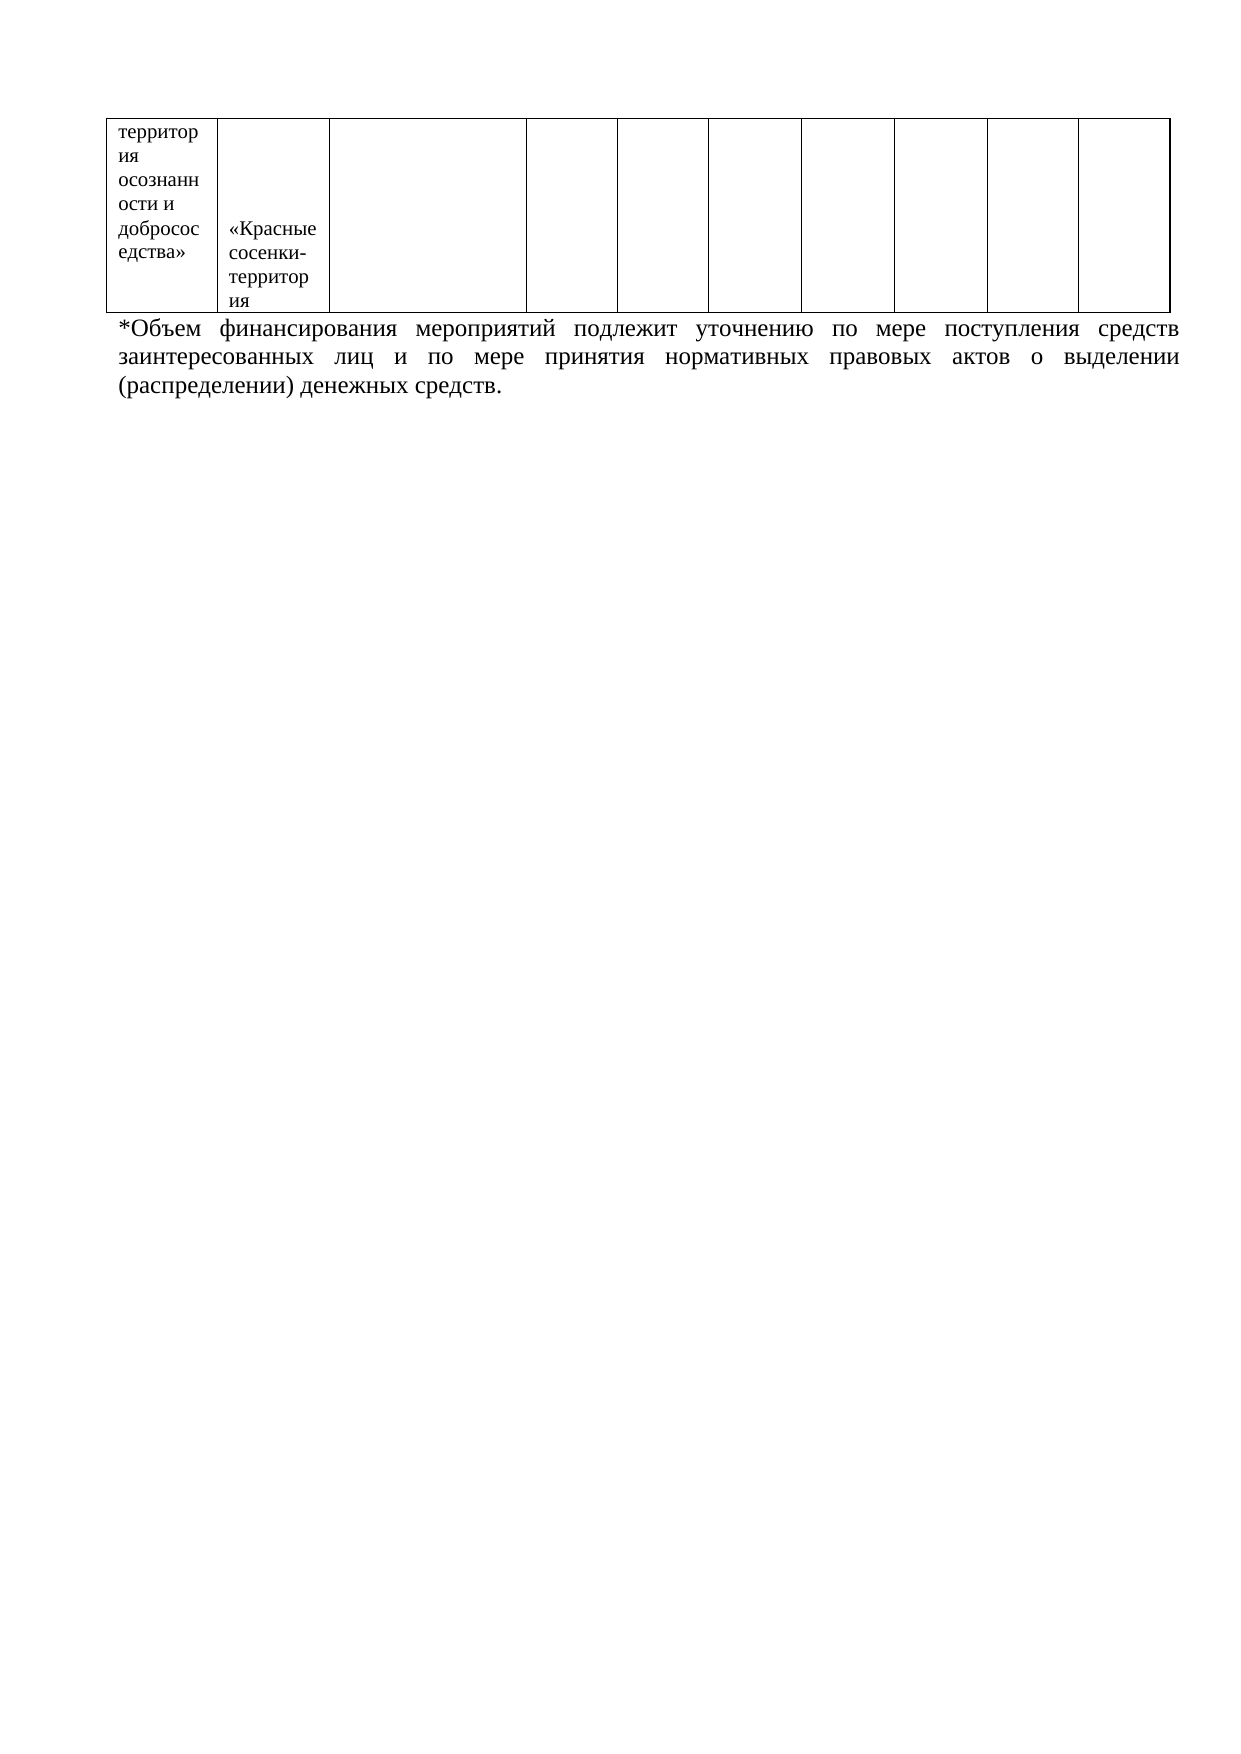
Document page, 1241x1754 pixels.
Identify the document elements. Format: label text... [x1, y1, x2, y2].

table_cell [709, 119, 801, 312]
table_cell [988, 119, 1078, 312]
text *Объем финансирования мероприятий подлежит уточнению по мере поступления средств заинтересованных лиц и по мере принятия нормативных правовых актов о выделении (распределении) денежных средств. [118, 313, 1181, 399]
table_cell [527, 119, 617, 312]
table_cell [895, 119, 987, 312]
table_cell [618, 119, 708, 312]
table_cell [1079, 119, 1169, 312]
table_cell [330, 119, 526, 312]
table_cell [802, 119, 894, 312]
